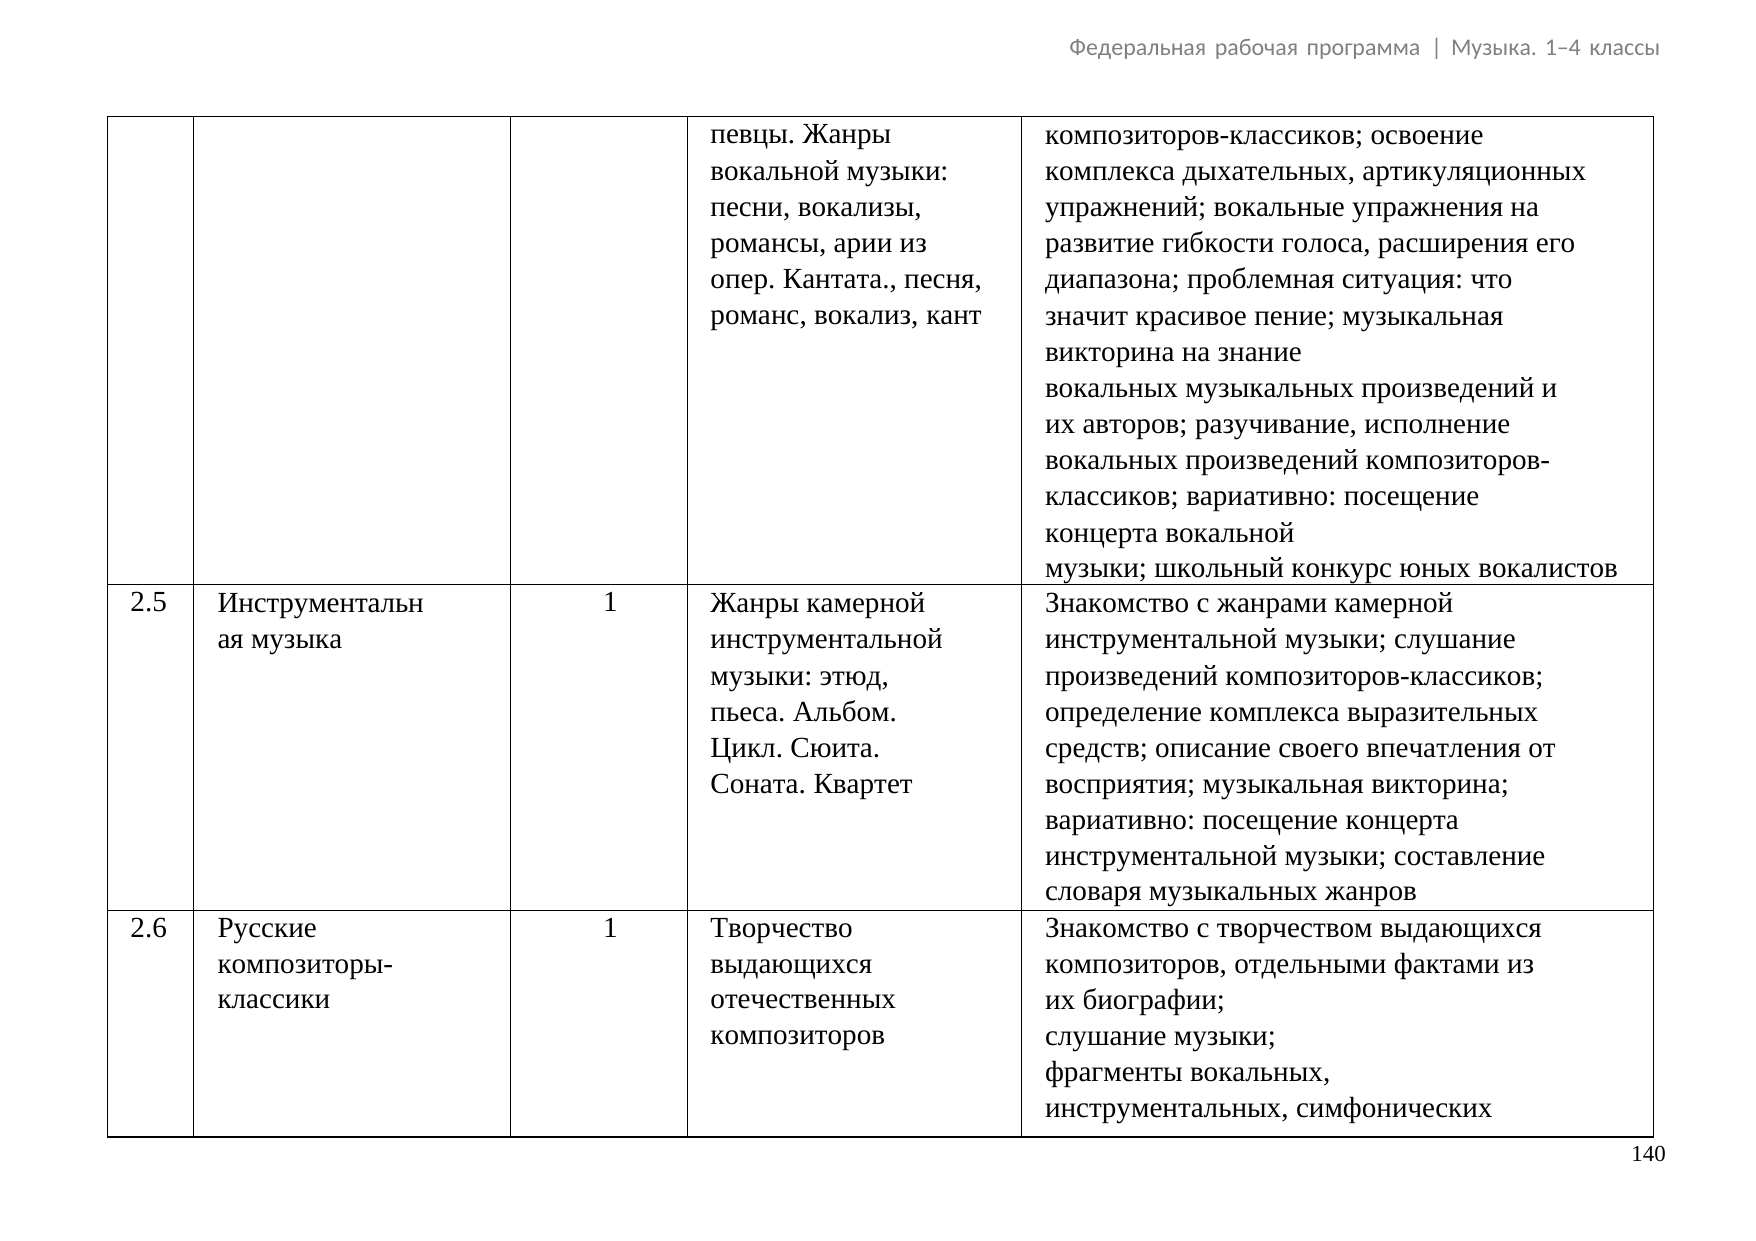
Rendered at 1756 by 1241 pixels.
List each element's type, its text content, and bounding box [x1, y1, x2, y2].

table_header [194, 117, 510, 584]
table_header композиторов-классиков; освоение комплекса дыхательных, артикуляционных упражнений; вокальные упражнения на развитие гибкости голоса, расширения его диапазона; проблемная ситуация: что значит красивое пение; музыкальная викторина на знание вокальных музыкальных произведений и их авторов; разучивание, исполнение вокальных произведений композиторов-классиков; вариативно: посещение концерта вокальной музыки; школьный конкурс юных вокалистов [1022, 117, 1653, 584]
table_cell Знакомство с жанрами камерной инструментальной музыки; слушание произведений композиторов-классиков; определение комплекса выразительных средств; описание своего впечатления от восприятия; музыкальная викторина; вариативно: посещение концерта инструментальной музыки; составление словаря музыкальных жанров [1022, 585, 1653, 909]
table_cell Жанры камерной инструментальной музыки: этюд, пьеса. Альбом. Цикл. Сюита. Соната. Квартет [688, 585, 1021, 909]
table_cell 1 [511, 911, 687, 1136]
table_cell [1022, 911, 1653, 1136]
table_cell 1 [511, 585, 687, 909]
table_header [511, 117, 687, 584]
table_header певцы. Жанры вокальной музыки: песни, вокализы, романсы, арии из опер. Кантата., песня, романс, вокализ, кант [688, 117, 1021, 584]
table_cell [688, 911, 1021, 1136]
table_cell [194, 911, 510, 1136]
table_cell 2.5 [108, 585, 193, 909]
table_cell Инструментальная музыка [194, 585, 510, 909]
table_header [108, 117, 193, 584]
table_cell 2.6 [108, 911, 193, 1136]
